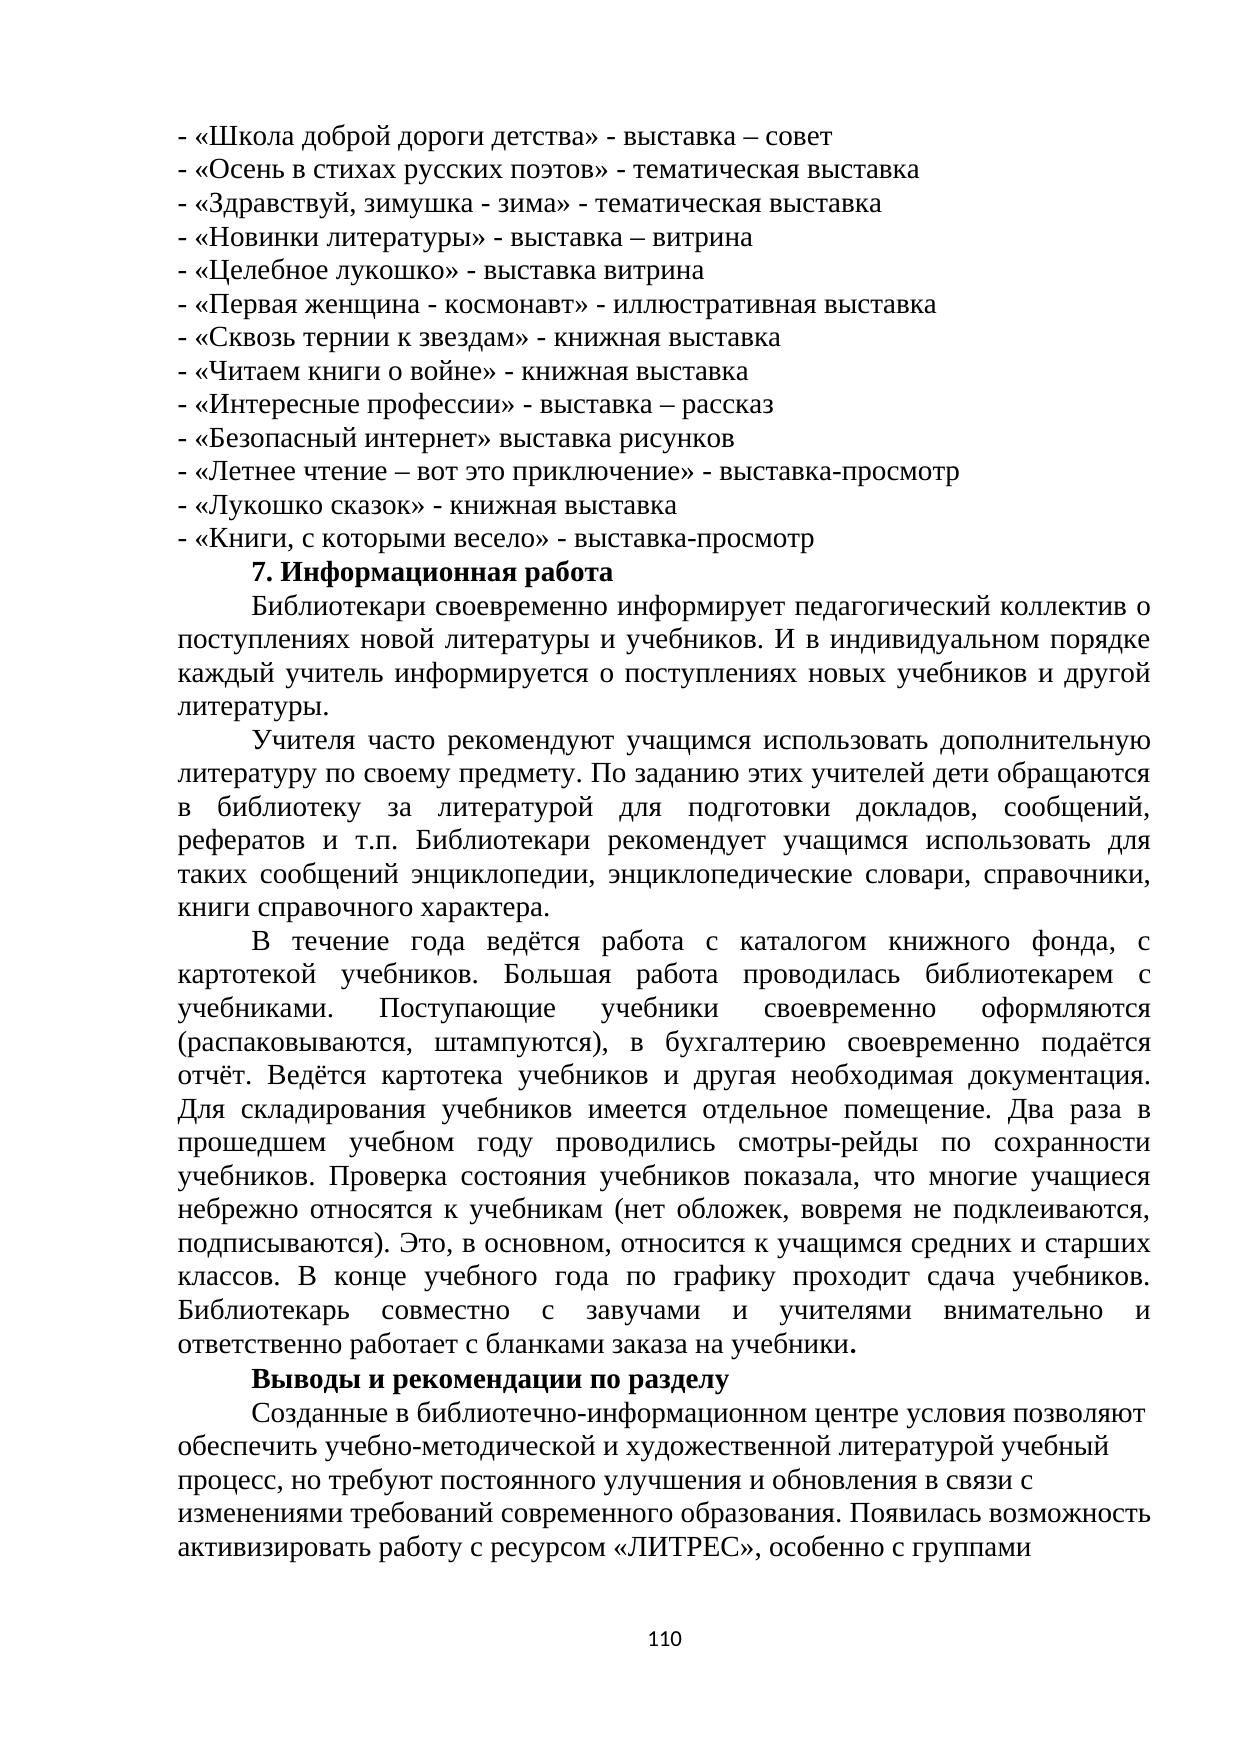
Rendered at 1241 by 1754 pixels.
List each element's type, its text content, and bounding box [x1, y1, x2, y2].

text - «Летнее чтение – вот это приключение» - выставка-просмотр [177, 453, 1152, 487]
text - «Целебное лукошко» - выставка витрина [177, 252, 1152, 286]
text - «Читаем книги о войне» - книжная выставка [177, 353, 1152, 386]
text - «Первая женщина - космонавт» - иллюстративная выставка [177, 286, 1152, 319]
text - «Интересные профессии» - выставка – рассказ [177, 386, 1152, 420]
text 7. Информационная работа [177, 554, 1152, 588]
text - «Безопасный интернет» выставка рисунков [177, 420, 1152, 453]
text - «Осень в стихах русских поэтов» - тематическая выставка [177, 152, 1152, 185]
text - «Здравствуй, зимушка - зима» - тематическая выставка [177, 185, 1152, 219]
text - «Новинки литературы» - выставка – витрина [177, 219, 1152, 252]
text - «Сквозь тернии к звездам» - книжная выставка [177, 319, 1152, 353]
text - «Школа доброй дороги детства» - выставка – совет [177, 118, 1152, 152]
text Учителя часто рекомендуют учащимся использовать дополнительную литературу по своему предмету. По заданию этих учителей дети обращаются в библиотеку за литературой для подготовки докладов, сообщений, рефератов и т.п. Библиотекари рекомендует учащимся использовать для таких сообщений энциклопедии, энциклопедические словари, справочники, книги справочного характера. [177, 722, 1152, 923]
text Библиотекари своевременно информирует педагогический коллектив о поступлениях новой литературы и учебников. И в индивидуальном порядке каждый учитель информируется о поступлениях новых учебников и другой литературы. [177, 588, 1152, 722]
text - «Лукошко сказок» - книжная выставка [177, 487, 1152, 521]
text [177, 1395, 1152, 1562]
text В течение года ведётся работа с каталогом книжного фонда, с картотекой учебников. Большая работа проводилась библиотекарем с учебниками. Поступающие учебники своевременно оформляются (распаковываются, штампуются), в бухгалтерию своевременно подаётся отчёт. Ведётся картотека учебников и другая необходимая документация. Для складирования учебников имеется отдельное помещение. Два раза в прошедшем учебном году проводились смотры-рейды по сохранности учебников. Проверка состояния учебников показала, что многие учащиеся небрежно относятся к учебникам (нет обложек, вовремя не подклеиваются, подписываются). Это, в основном, относится к учащимся средних и старших классов. В конце учебного года по графику проходит сдача учебников. Библиотекарь совместно с завучами и учителями внимательно и ответственно работает с бланками заказа на учебники. [177, 923, 1152, 1361]
text Выводы и рекомендации по разделу [177, 1361, 1152, 1395]
text - «Книги, с которыми весело» - выставка-просмотр [177, 521, 1152, 554]
